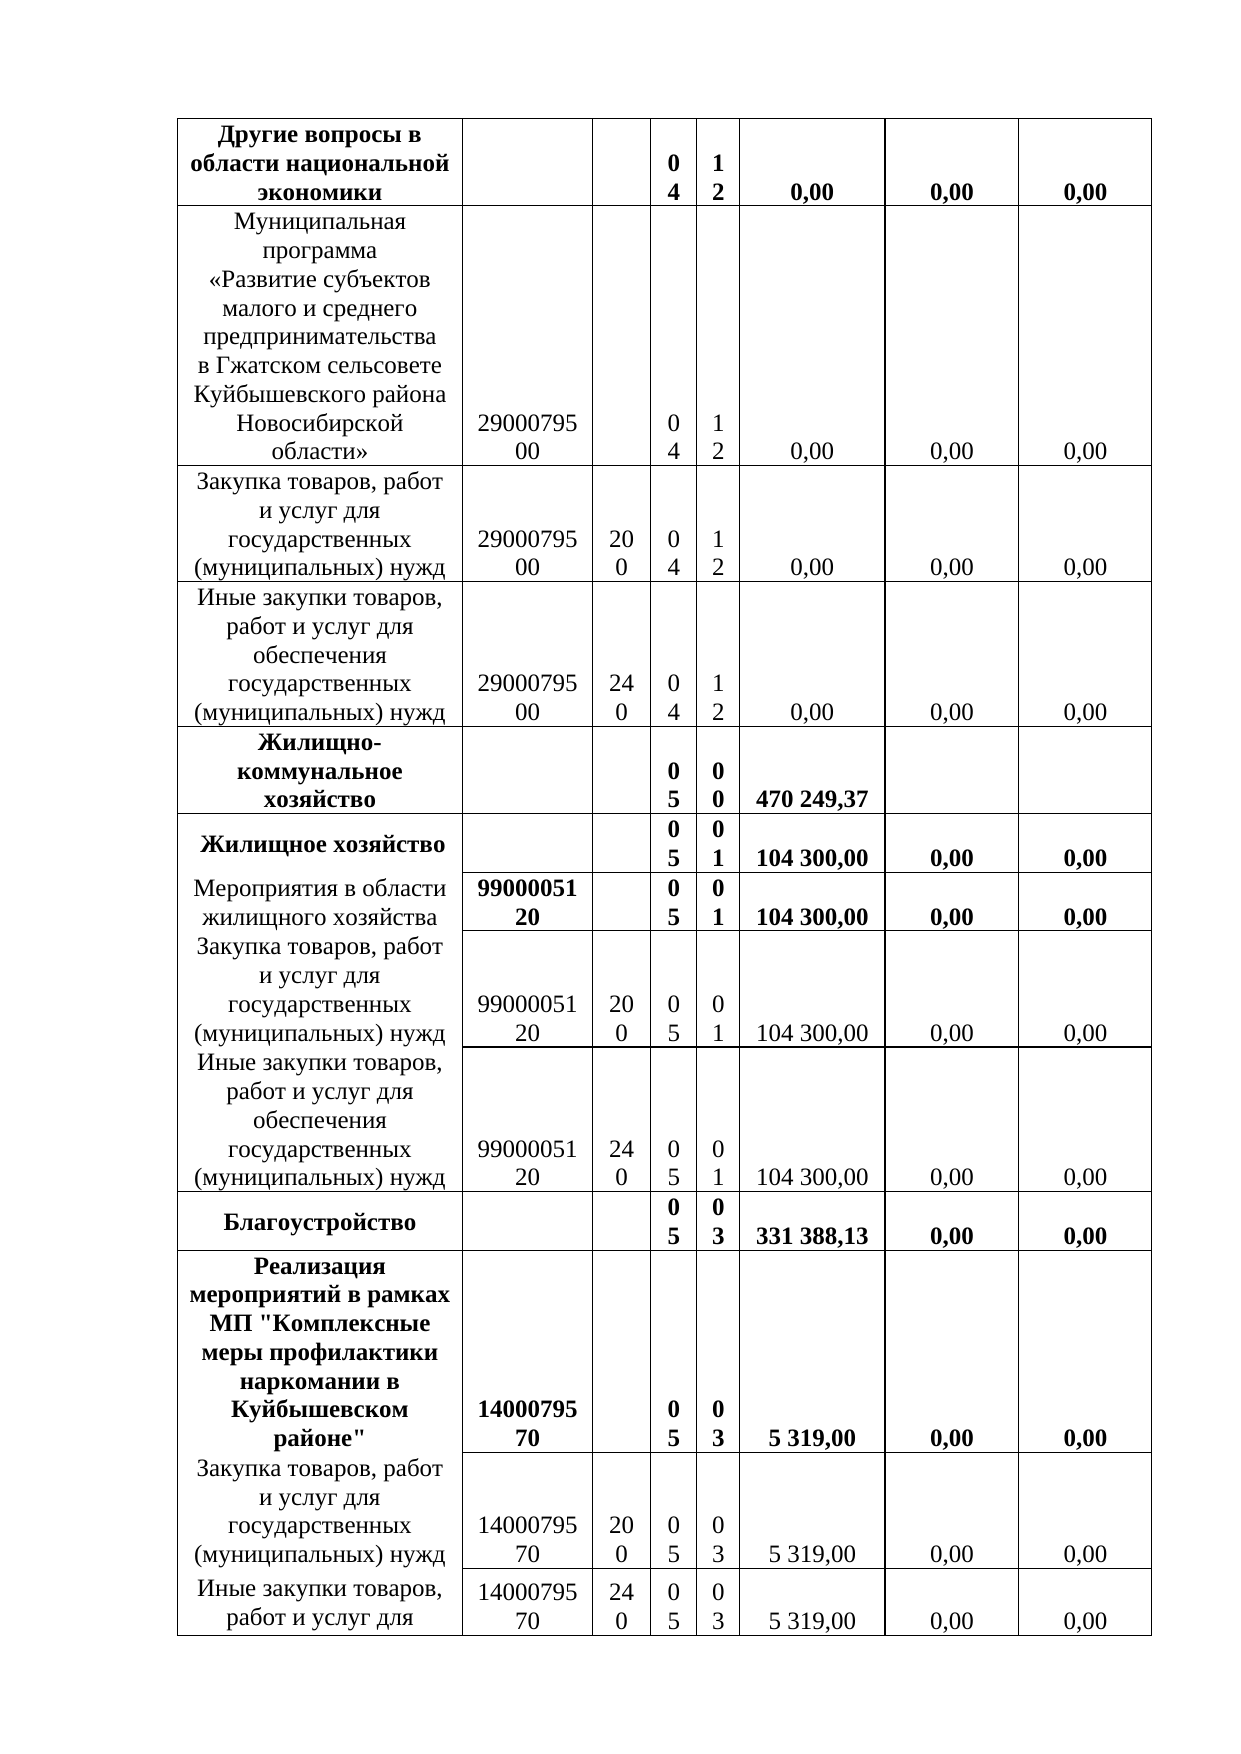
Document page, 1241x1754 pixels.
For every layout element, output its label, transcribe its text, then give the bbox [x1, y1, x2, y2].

table_cell 0,00 [886, 466, 1018, 581]
table_cell 0,00 [1019, 1251, 1151, 1452]
table_cell 104 300,00 [740, 873, 884, 930]
table_cell [593, 119, 650, 205]
table_cell 01 [697, 873, 739, 930]
table_cell 05 [651, 1251, 696, 1452]
table_cell Закупка товаров, работ и услуг для государственных (муниципальных) нужд [178, 1452, 462, 1568]
table_cell [593, 1192, 650, 1250]
table_cell [1019, 727, 1151, 813]
table_cell 0,00 [1019, 466, 1151, 581]
table_cell 240 [593, 1048, 650, 1191]
table_cell 12 [697, 582, 739, 726]
table_cell 0,00 [1019, 1569, 1151, 1635]
table_cell Жилищное хозяйство [178, 814, 462, 872]
table_cell 0,00 [886, 1251, 1018, 1452]
table_cell Мероприятия в области жилищного хозяйства [178, 872, 462, 930]
table_cell 05 [651, 1192, 696, 1250]
table_cell 03 [697, 1251, 739, 1452]
table_cell 0,00 [886, 873, 1018, 930]
table_cell 331 388,13 [740, 1192, 884, 1250]
table_cell Жилищно-коммунальное хозяйство [178, 727, 462, 813]
table_cell [593, 206, 650, 465]
table_cell 2900079500 [463, 466, 592, 581]
table_cell 0,00 [740, 206, 884, 465]
table_cell 240 [593, 582, 650, 726]
table_cell 0,00 [1019, 582, 1151, 726]
table_cell Иные закупки товаров, работ и услуг для обеспечения государственных (муниципальных) нужд [178, 1046, 462, 1191]
table_cell 0,00 [1019, 119, 1151, 205]
table_cell 0,00 [886, 119, 1018, 205]
table_cell 01 [697, 931, 739, 1046]
table_cell 0,00 [886, 582, 1018, 726]
table_cell 5 319,00 [740, 1453, 884, 1568]
table_cell 0,00 [886, 1048, 1018, 1191]
table_cell 0,00 [740, 582, 884, 726]
table_cell 05 [651, 873, 696, 930]
table_cell 05 [651, 1453, 696, 1568]
table_cell 1400079570 [463, 1453, 592, 1568]
table_cell 0,00 [1019, 1048, 1151, 1191]
table_cell 470 249,37 [740, 727, 884, 813]
table_cell Закупка товаров, работ и услуг для государственных (муниципальных) нужд [178, 930, 462, 1046]
table_cell 1400079570 [463, 1569, 592, 1635]
table_cell 05 [651, 727, 696, 813]
table_cell 05 [651, 1048, 696, 1191]
table_cell 104 300,00 [740, 1048, 884, 1191]
table_cell 0,00 [886, 1453, 1018, 1568]
table_cell 0,00 [886, 1569, 1018, 1635]
table_cell [886, 727, 1018, 813]
table_cell 2900079500 [463, 206, 592, 465]
table_cell 04 [651, 582, 696, 726]
table_cell 00 [697, 727, 739, 813]
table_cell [178, 1568, 462, 1635]
table_cell 9900005120 [463, 931, 592, 1046]
table_cell Иные закупки товаров, работ и услуг для обеспечения государственных (муниципальных) нужд [178, 582, 462, 726]
table_cell 0,00 [1019, 931, 1151, 1046]
table_cell 05 [651, 814, 696, 872]
table_cell 05 [651, 1569, 696, 1635]
table_cell [463, 814, 592, 872]
table_cell 0,00 [886, 931, 1018, 1046]
table_cell 12 [697, 119, 739, 205]
table_cell 04 [651, 466, 696, 581]
table_cell Реализация мероприятий в рамках МП "Комплексные меры профилактики наркомании в Куйбышевском районе" [178, 1251, 462, 1452]
table_cell [593, 1251, 650, 1452]
table_cell [463, 1192, 592, 1250]
table_cell 0,00 [886, 206, 1018, 465]
table_cell 200 [593, 1453, 650, 1568]
table_cell 04 [651, 119, 696, 205]
table_cell 0,00 [1019, 1453, 1151, 1568]
table_cell [593, 814, 650, 872]
table_cell 12 [697, 466, 739, 581]
table_cell 0,00 [886, 814, 1018, 872]
table_cell [593, 727, 650, 813]
table_cell 9900005120 [463, 1048, 592, 1191]
table_cell Благоустройство [178, 1192, 462, 1250]
table_cell Закупка товаров, работ и услуг для государственных (муниципальных) нужд [178, 466, 462, 581]
table_cell 0,00 [886, 1192, 1018, 1250]
table_cell 0,00 [740, 119, 884, 205]
table_cell 1400079570 [463, 1251, 592, 1452]
table_cell 5 319,00 [740, 1251, 884, 1452]
table_cell 0,00 [1019, 1192, 1151, 1250]
table_cell 5 319,00 [740, 1569, 884, 1635]
table_cell 12 [697, 206, 739, 465]
table_cell 240 [593, 1569, 650, 1635]
table_cell Другие вопросы в области национальной экономики [178, 119, 462, 205]
table_cell 200 [593, 466, 650, 581]
table_cell 0,00 [1019, 206, 1151, 465]
table_cell 104 300,00 [740, 931, 884, 1046]
table_cell 0,00 [1019, 873, 1151, 930]
table_cell 03 [697, 1453, 739, 1568]
table_cell 04 [651, 206, 696, 465]
table_cell Муниципальная программа «Развитие субъектов малого и среднего предпринимательства в Гжатском сельсовете Куйбышевского района Новосибирской области» [178, 206, 462, 465]
table_cell 104 300,00 [740, 814, 884, 872]
table_cell 01 [697, 814, 739, 872]
table_cell 05 [651, 931, 696, 1046]
table_cell 2900079500 [463, 582, 592, 726]
table_cell [593, 873, 650, 930]
table_cell 03 [697, 1192, 739, 1250]
table_cell 0,00 [1019, 814, 1151, 872]
table_cell [463, 727, 592, 813]
table_cell 9900005120 [463, 873, 592, 930]
table_cell 03 [697, 1569, 739, 1635]
table_cell 0,00 [740, 466, 884, 581]
table_cell [463, 119, 592, 205]
table_cell 01 [697, 1048, 739, 1191]
table_cell 200 [593, 931, 650, 1046]
